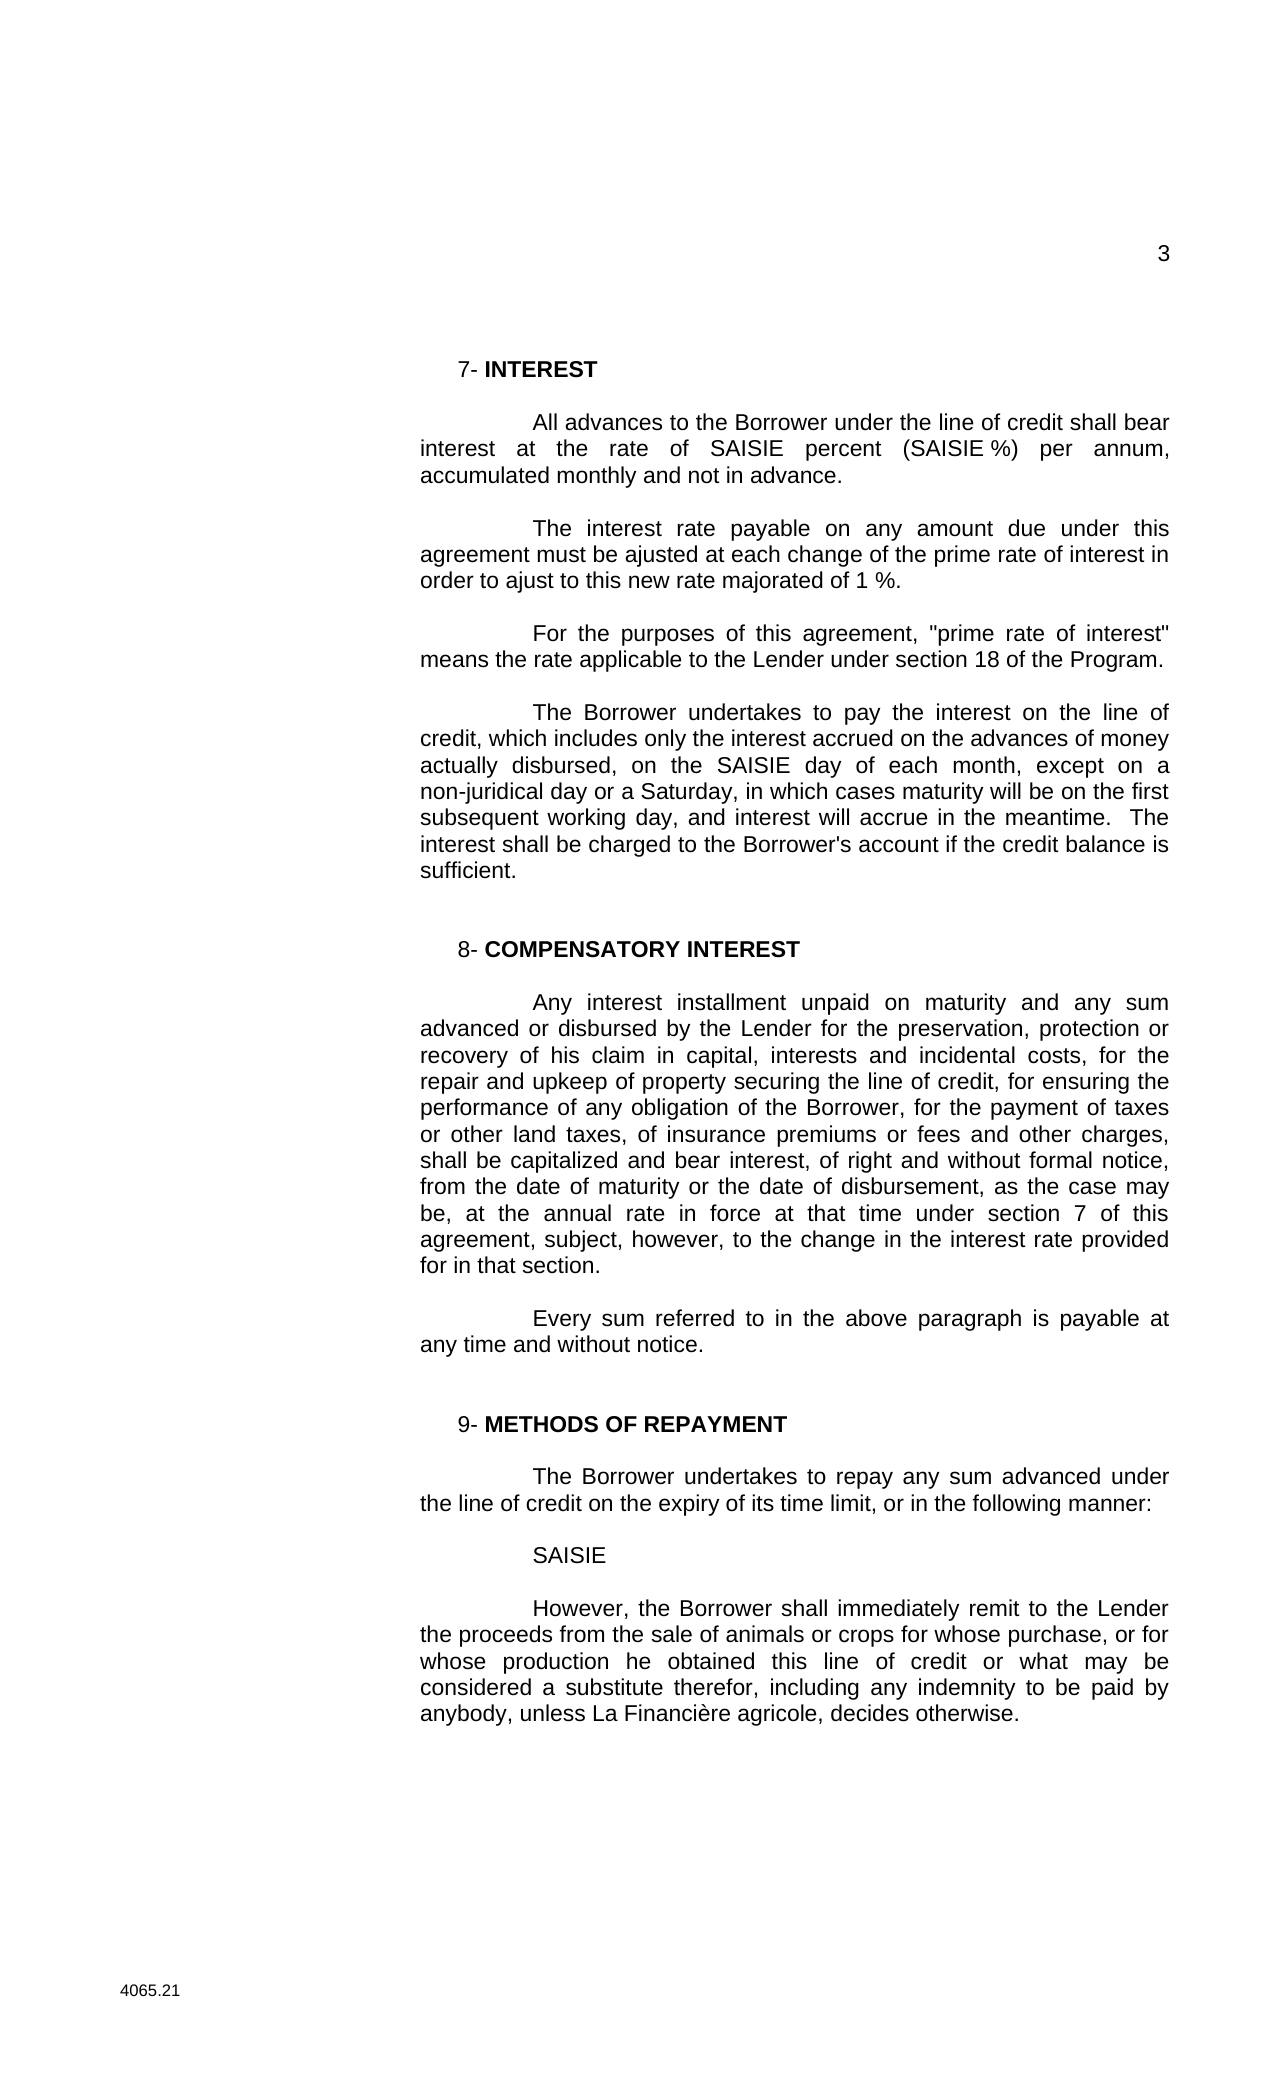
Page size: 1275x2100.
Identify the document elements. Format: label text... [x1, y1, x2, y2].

text SAISIE [420, 1542, 1170, 1569]
text 7- INTEREST [420, 356, 1170, 383]
text The Borrower undertakes to pay the interest on the line of credit, which includes only the interest accrued on the advances of money actually disbursed, on the SAISIE day of each month, except on a non-juridical day or a Saturday, in which cases maturity will be on the first subsequent working day, and interest will accrue in the meantime. The interest shall be charged to the Borrower's account if the credit balance is sufficient. [420, 699, 1170, 883]
text The interest rate payable on any amount due under this agreement must be ajusted at each change of the prime rate of interest in order to ajust to this new rate majorated of 1 %. [420, 514, 1170, 593]
text All advances to the Borrower under the line of credit shall bear interest at the rate of SAISIE percent (SAISIE %) per annum, accumulated monthly and not in advance. [420, 409, 1170, 488]
text However, the Borrower shall immediately remit to the Lender the proceeds from the sale of animals or crops for whose purchase, or for whose production he obtained this line of credit or what may be considered a substitute therefor, including any indemnity to be paid by anybody, unless La Financière agricole, decides otherwise. [420, 1595, 1170, 1727]
text For the purposes of this agreement, "prime rate of interest" means the rate applicable to the Lender under section 18 of the Program. [420, 620, 1170, 673]
text Any interest installment unpaid on maturity and any sum advanced or disbursed by the Lender for the preservation, protection or recovery of his claim in capital, interests and incidental costs, for the repair and upkeep of property securing the line of credit, for ensuring the performance of any obligation of the Borrower, for the payment of taxes or other land taxes, of insurance premiums or fees and other charges, shall be capitalized and bear interest, of right and without formal notice, from the date of maturity or the date of disbursement, as the case may be, at the annual rate in force at that time under section 7 of this agreement, subject, however, to the change in the interest rate provided for in that section. [420, 989, 1170, 1279]
text 8- COMPENSATORY INTEREST [420, 936, 1170, 962]
text Every sum referred to in the above paragraph is payable at any time and without notice. [420, 1305, 1170, 1358]
text The Borrower undertakes to repay any sum advanced under the line of credit on the expiry of its time limit, or in the following manner: [420, 1463, 1170, 1516]
text 9- METHODS OF REPAYMENT [420, 1411, 1170, 1437]
